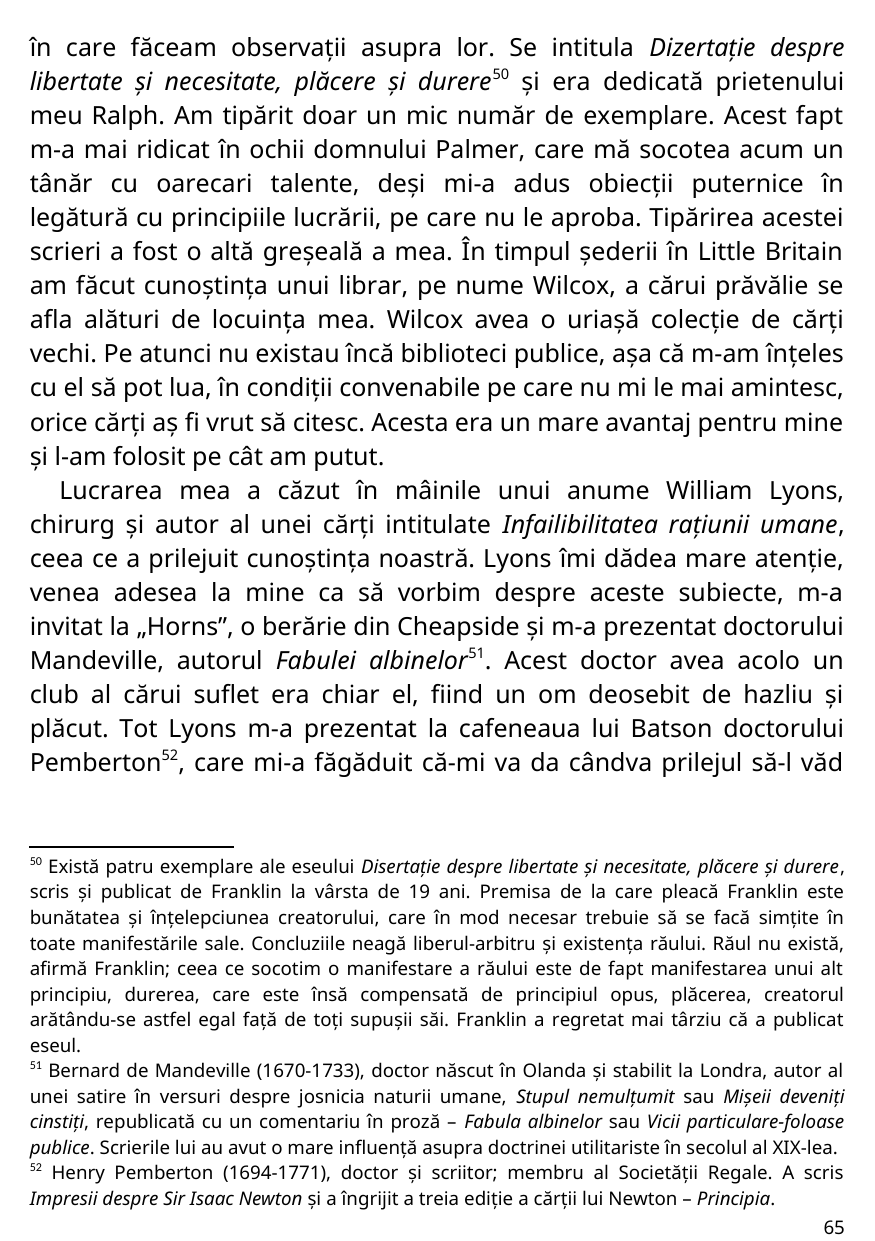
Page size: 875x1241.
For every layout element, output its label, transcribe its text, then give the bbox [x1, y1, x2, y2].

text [29, 29, 844, 472]
text Lucrarea mea a căzut în mâinile unui anume William Lyons, chirurg și autor al unei cărți intitulate Infailibilitatea rațiunii umane, ceea ce a prilejuit cunoștința noastră. Lyons îmi dădea mare atenție, venea adesea la mine ca să vorbim despre aceste subiecte, m-a invitat la „Horns”, o berărie din Cheapside și m-a prezentat doctorului Mandeville, autorul Fabulei albinelor. Acest doctor avea acolo un club al cărui suflet era chiar el, fiind un om deosebit de hazliu și plăcut. Tot Lyons m-a prezentat la cafeneaua lui Batson doctorului Pemberton, care mi-a făgăduit că-mi va da cândva prilejul să-l văd pe Sir Isaac Newton, lucru pe care-l doream foarte mult, dar acest prilej nu s-a ivit niciodată. [29, 472, 844, 779]
